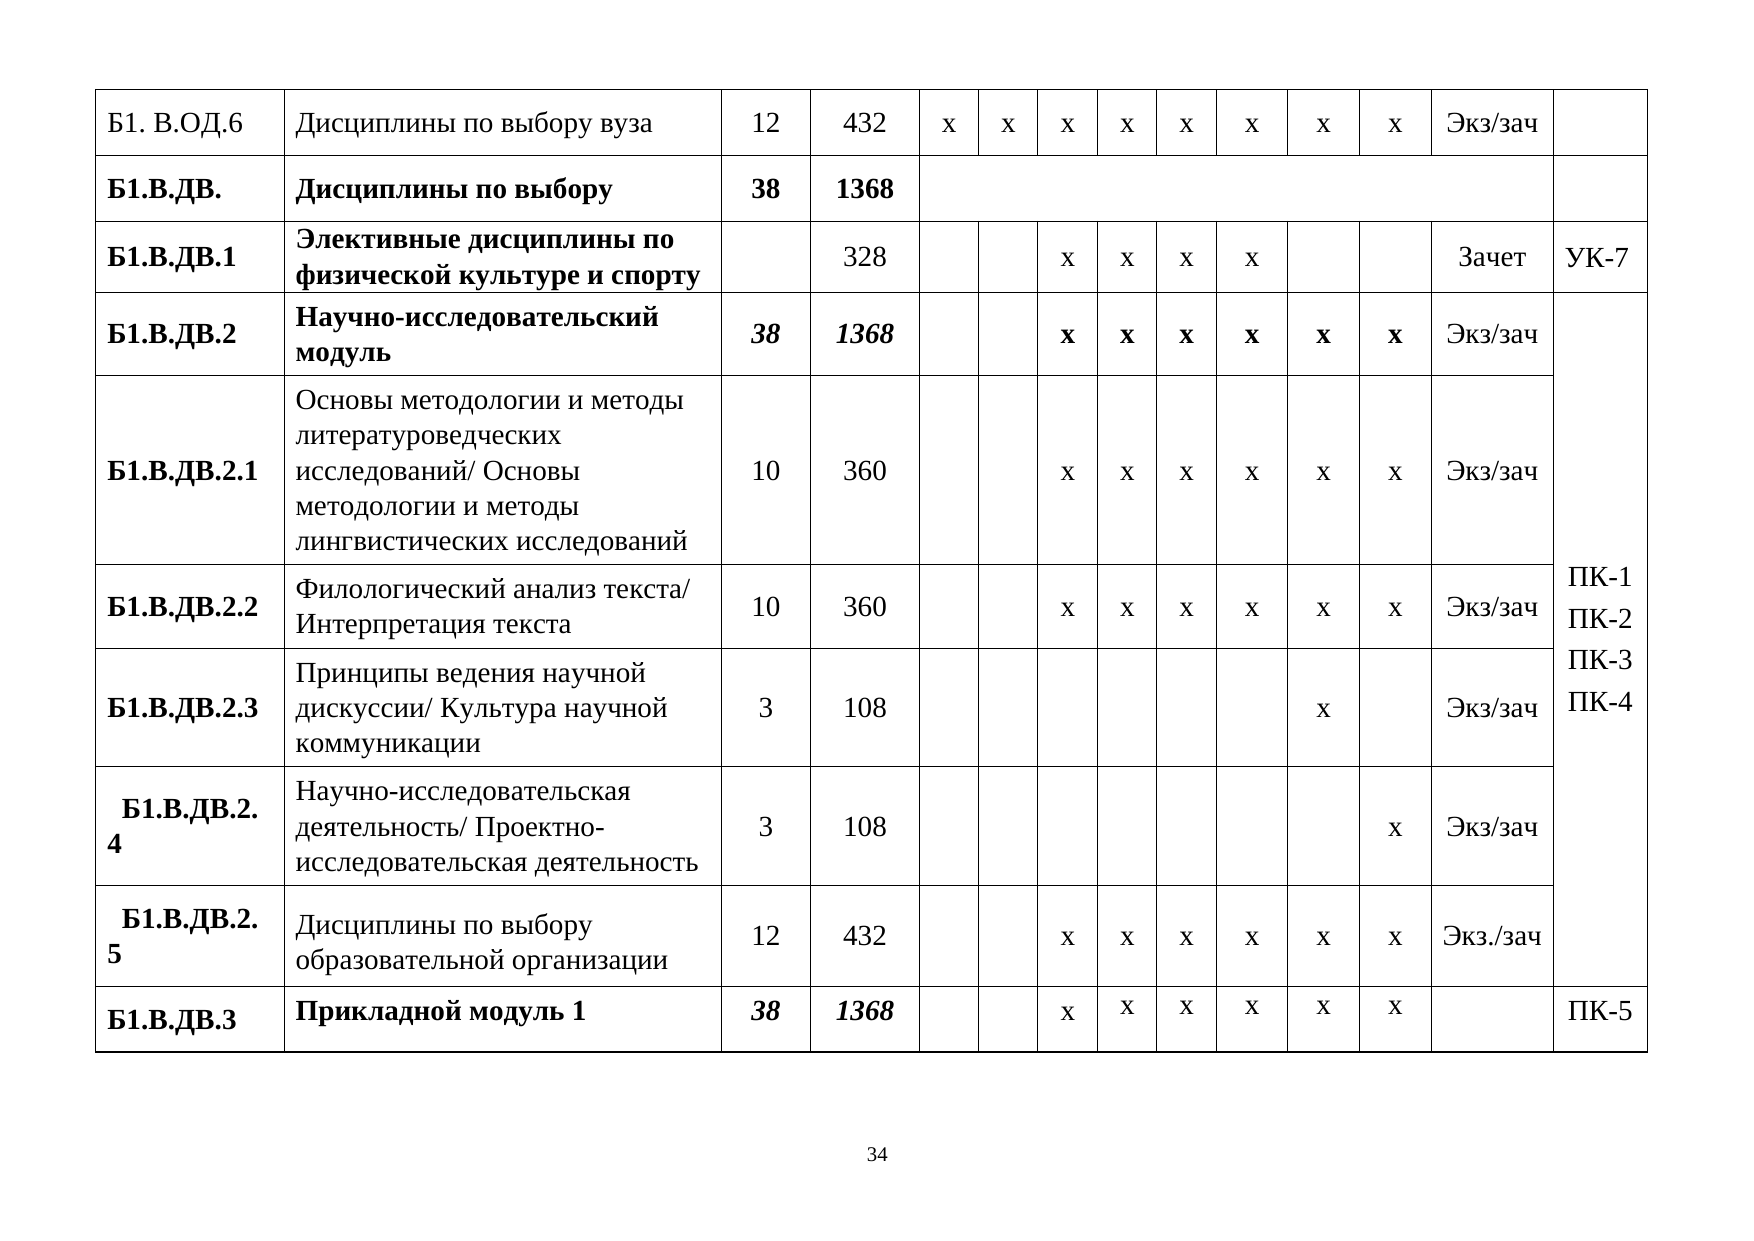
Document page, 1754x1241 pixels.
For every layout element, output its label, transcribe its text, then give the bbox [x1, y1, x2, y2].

table_cell ПК-5 ПК-6 ПК-7 [1554, 987, 1647, 1051]
table_cell ПК-1 ПК-2 ПК-3 ПК-4 [1554, 293, 1647, 986]
table_cell Элективные дисциплины по физической культуре и спорту [285, 222, 721, 292]
table_cell х [1157, 987, 1216, 1051]
table_cell Дисциплины по выбору [285, 156, 721, 221]
table_cell [722, 222, 810, 292]
table_cell [920, 767, 978, 885]
table_cell [979, 565, 1037, 647]
table_cell Зачет [1432, 222, 1553, 292]
table_cell х [1157, 376, 1216, 564]
table_cell [1098, 767, 1156, 885]
table_cell 12 [722, 90, 810, 155]
table_cell 38 [722, 156, 810, 221]
table_cell х [1157, 90, 1216, 155]
table_cell х [1098, 886, 1156, 986]
table_cell х [1217, 376, 1287, 564]
table_cell х [1360, 565, 1431, 647]
table_cell [979, 767, 1037, 885]
table_cell 10 [722, 376, 810, 564]
table_cell Дисциплины по выбору вуза [285, 90, 721, 155]
table_cell [920, 886, 978, 986]
table_cell 108 [811, 649, 919, 766]
table_cell х [1217, 222, 1287, 292]
table_cell [920, 222, 978, 292]
table_cell х [1288, 376, 1359, 564]
table_cell 1368 [811, 156, 919, 221]
table_cell х [1360, 90, 1431, 155]
table_cell 360 [811, 565, 919, 647]
table_cell [979, 222, 1037, 292]
table_cell [920, 565, 978, 647]
table_cell [920, 376, 978, 564]
table_cell [1360, 222, 1431, 292]
table_cell Б1.В.ДВ.2.4 [96, 767, 284, 885]
table_cell х [1157, 293, 1216, 375]
table_cell 1368 [811, 293, 919, 375]
table_cell Б1.В.ДВ.2.5 [96, 886, 284, 986]
table_cell [1288, 767, 1359, 885]
table_cell 3 [722, 767, 810, 885]
table_cell [1360, 649, 1431, 766]
table_cell х [1217, 293, 1287, 375]
table_cell [1038, 649, 1097, 766]
table_cell х [1288, 90, 1359, 155]
table_cell 432 [811, 886, 919, 986]
table_cell 38 [722, 293, 810, 375]
table_cell х [1098, 987, 1156, 1051]
table_cell [920, 156, 1553, 221]
table_cell х [1098, 565, 1156, 647]
table_cell х [1288, 565, 1359, 647]
table_cell 12 [722, 886, 810, 986]
table_cell х [1288, 886, 1359, 986]
table_cell х [1038, 987, 1097, 1051]
table_cell Научно-исследовательская деятельность/ Проектно-исследовательская деятельность [285, 767, 721, 885]
table_cell [979, 376, 1037, 564]
table_cell х [1098, 293, 1156, 375]
table_cell Дисциплины по выбору образовательной организации [285, 886, 721, 986]
table_cell х [1038, 886, 1097, 986]
table_cell УК-7 [1554, 222, 1647, 292]
table_cell х [1038, 90, 1097, 155]
table_cell [979, 649, 1037, 766]
table_cell х [1360, 886, 1431, 986]
table_cell Б1.В.ДВ.1 [96, 222, 284, 292]
table_cell х [1098, 222, 1156, 292]
table_cell 328 [811, 222, 919, 292]
table_cell Экз/зач [1432, 376, 1553, 564]
table_cell 1368 [811, 987, 919, 1051]
table_cell Б1.В.ДВ.2.1 [96, 376, 284, 564]
table_cell [979, 987, 1037, 1051]
table_cell х [1360, 376, 1431, 564]
table_cell Экз/зач [1432, 565, 1553, 647]
table_cell Б1.В.ДВ.2.2 [96, 565, 284, 647]
table_cell [1157, 767, 1216, 885]
table_cell х [1217, 565, 1287, 647]
table_cell Филологический анализ текста/ Интерпретация текста [285, 565, 721, 647]
table_cell Б1.В.ДВ. [96, 156, 284, 221]
table_cell х [1098, 90, 1156, 155]
table_cell Б1.В.ДВ.3 [96, 987, 284, 1051]
table_cell Экз/зач [1432, 90, 1553, 155]
table_cell Экз/зач [1432, 649, 1553, 766]
table_cell [1217, 767, 1287, 885]
table_cell 10 [722, 565, 810, 647]
table_cell [1157, 649, 1216, 766]
table_cell х [979, 90, 1037, 155]
table_cell Основы методологии и методы литературоведческих исследований/ Основы методологии и методы лингвистических исследований [285, 376, 721, 564]
table_cell [920, 649, 978, 766]
table_cell Принципы ведения научной дискуссии/ Культура научной коммуникации [285, 649, 721, 766]
table_cell х [1288, 649, 1359, 766]
table_cell х [1038, 376, 1097, 564]
table_cell х [1038, 293, 1097, 375]
table_cell [1554, 90, 1647, 155]
table_cell 360 [811, 376, 919, 564]
table_cell х [1098, 376, 1156, 564]
table_cell х [1217, 886, 1287, 986]
table_cell х [920, 90, 978, 155]
table_cell Экз/зач [1432, 293, 1553, 375]
table_cell [1098, 649, 1156, 766]
table_cell 3 [722, 649, 810, 766]
table_cell Научно-исследовательский модуль [285, 293, 721, 375]
table_cell 38 [722, 987, 810, 1051]
table_cell х [1360, 987, 1431, 1051]
table_cell Экз/зач [1432, 767, 1553, 885]
table_cell [1288, 222, 1359, 292]
table_cell х [1288, 987, 1359, 1051]
table_cell [1432, 987, 1553, 1051]
table_cell Б1.В.ДВ.2 [96, 293, 284, 375]
table_cell [979, 293, 1037, 375]
table_cell х [1157, 222, 1216, 292]
table_cell [1554, 156, 1647, 221]
table_cell х [1157, 565, 1216, 647]
table_cell Экз./зач [1432, 886, 1553, 986]
table_cell [1038, 767, 1097, 885]
table_cell х [1360, 293, 1431, 375]
table_cell [920, 987, 978, 1051]
table_cell 432 [811, 90, 919, 155]
table_cell 108 [811, 767, 919, 885]
table_cell х [1217, 90, 1287, 155]
table_cell Б1. В.ОД.6 [96, 90, 284, 155]
table_cell х [1157, 886, 1216, 986]
table_cell х [1038, 222, 1097, 292]
table_cell [1217, 649, 1287, 766]
table_cell [979, 886, 1037, 986]
table_cell х [1288, 293, 1359, 375]
table_cell х [1360, 767, 1431, 885]
table_cell [920, 293, 978, 375]
table_cell Б1.В.ДВ.2.3 [96, 649, 284, 766]
table_cell Прикладной модуль 1 [285, 987, 721, 1051]
table_cell х [1038, 565, 1097, 647]
table_cell х [1217, 987, 1287, 1051]
